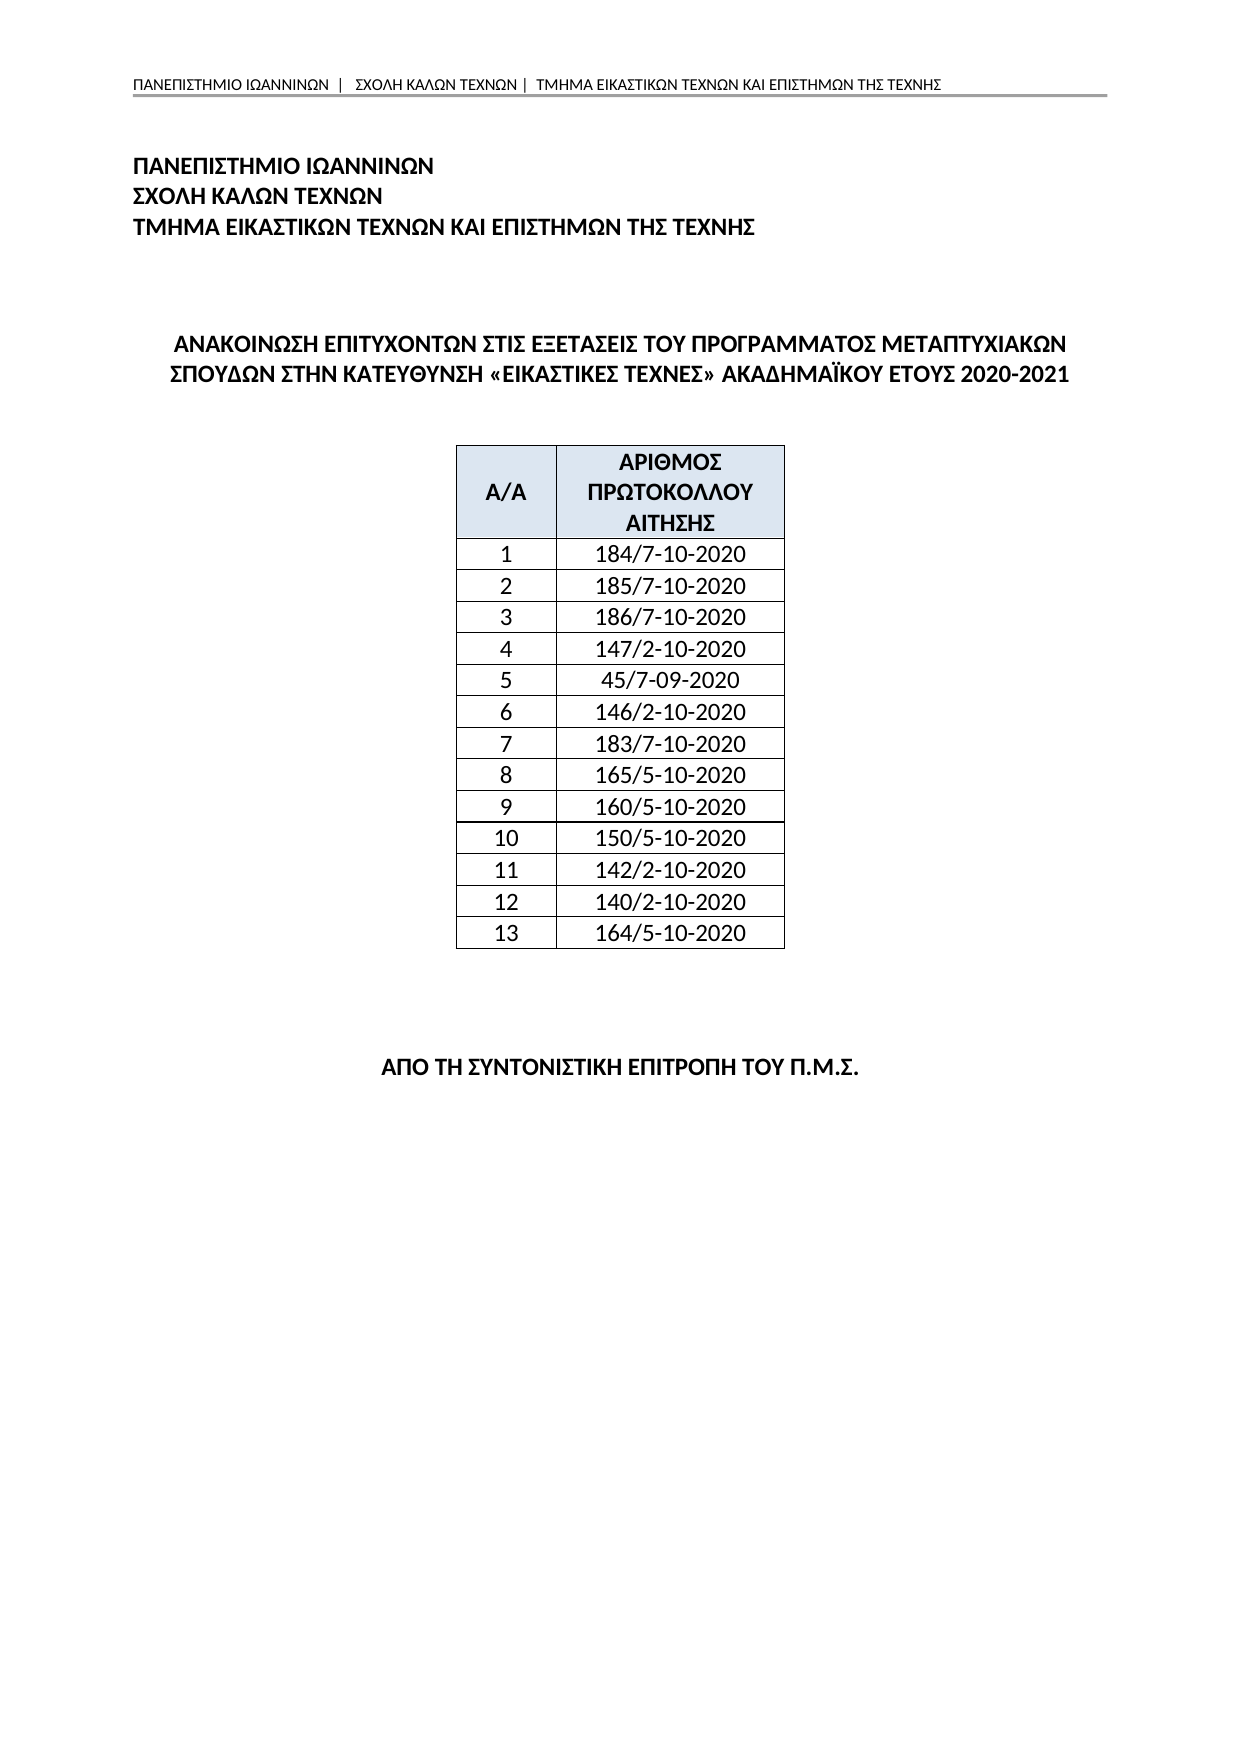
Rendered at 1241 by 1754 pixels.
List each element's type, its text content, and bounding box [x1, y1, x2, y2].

table_cell 150/5-10-2020 [557, 823, 784, 853]
table_cell 8 [457, 759, 556, 790]
text ΑΝΑΚΟΙΝΩΣΗ ΕΠΙΤΥΧΟΝΤΩΝ στισ ΕΞΕΤΑΣΕΙΣ ΤΟΥ ΠΡΟΓΡΑΜΜΑΤΟΣ ΜΕΤΑΠΤΥΧΙΑΚΩΝ ΣΠΟΥΔΩΝ ΣΤΗΝ ΚΑΤΕΥΘΥΝΣΗ «εΙΚΑΣΤΙΚΕΣ ΤΕΧΝΕΣ» ΑΚΑΔΗΜΑΪΚΟΥ ΕΤΟΥΣ 2020-2021 [133, 328, 1107, 389]
table_cell 160/5-10-2020 [557, 791, 784, 821]
table_cell 147/2-10-2020 [557, 633, 784, 664]
table_cell 2 [457, 570, 556, 601]
text από τη συντονιστικη επιτροπη του π.μ.σ. [133, 1051, 1107, 1082]
table_cell 1 [457, 539, 556, 569]
table_cell 45/7-09-2020 [557, 665, 784, 695]
table_cell 183/7-10-2020 [557, 728, 784, 758]
table_cell 164/5-10-2020 [557, 917, 784, 948]
table_cell 146/2-10-2020 [557, 696, 784, 727]
table_cell 10 [457, 823, 556, 853]
table_cell 7 [457, 728, 556, 758]
table_cell 9 [457, 791, 556, 821]
table_cell 12 [457, 886, 556, 916]
table_cell 5 [457, 665, 556, 695]
table_cell 140/2-10-2020 [557, 886, 784, 916]
table_cell 3 [457, 602, 556, 632]
table_header ΑΡΙΘΜΟΣ ΠΡΩΤΟΚΟΛΛΟΥ ΑΙΤΗΣΗΣ [557, 446, 784, 537]
table_cell 6 [457, 696, 556, 727]
table_cell 186/7-10-2020 [557, 602, 784, 632]
table_cell 11 [457, 854, 556, 884]
table_cell 185/7-10-2020 [557, 570, 784, 601]
text ΤΜΗΜΑ ΕΙΚΑΣΤΙΚΩΝ ΤΕΧΝΩΝ ΚΑΙ ΕΠΙΣΤΗΜΩΝ ΤΗΣ ΤΕΧΝΗΣ [133, 211, 1107, 242]
table_cell 142/2-10-2020 [557, 854, 784, 884]
table_cell 184/7-10-2020 [557, 539, 784, 569]
table_cell 165/5-10-2020 [557, 759, 784, 790]
table_cell 4 [457, 633, 556, 664]
table_header Α/Α [457, 446, 556, 537]
table_cell 13 [457, 917, 556, 948]
text ΠΑΝΕΠΙΣΤΗΜΙΟ ΙΩΑΝΝΙΝΩΝ [133, 150, 1107, 181]
text ΣΧΟΛΗ ΚΑΛΩΝ ΤΕΧΝΩΝ [133, 181, 1107, 211]
